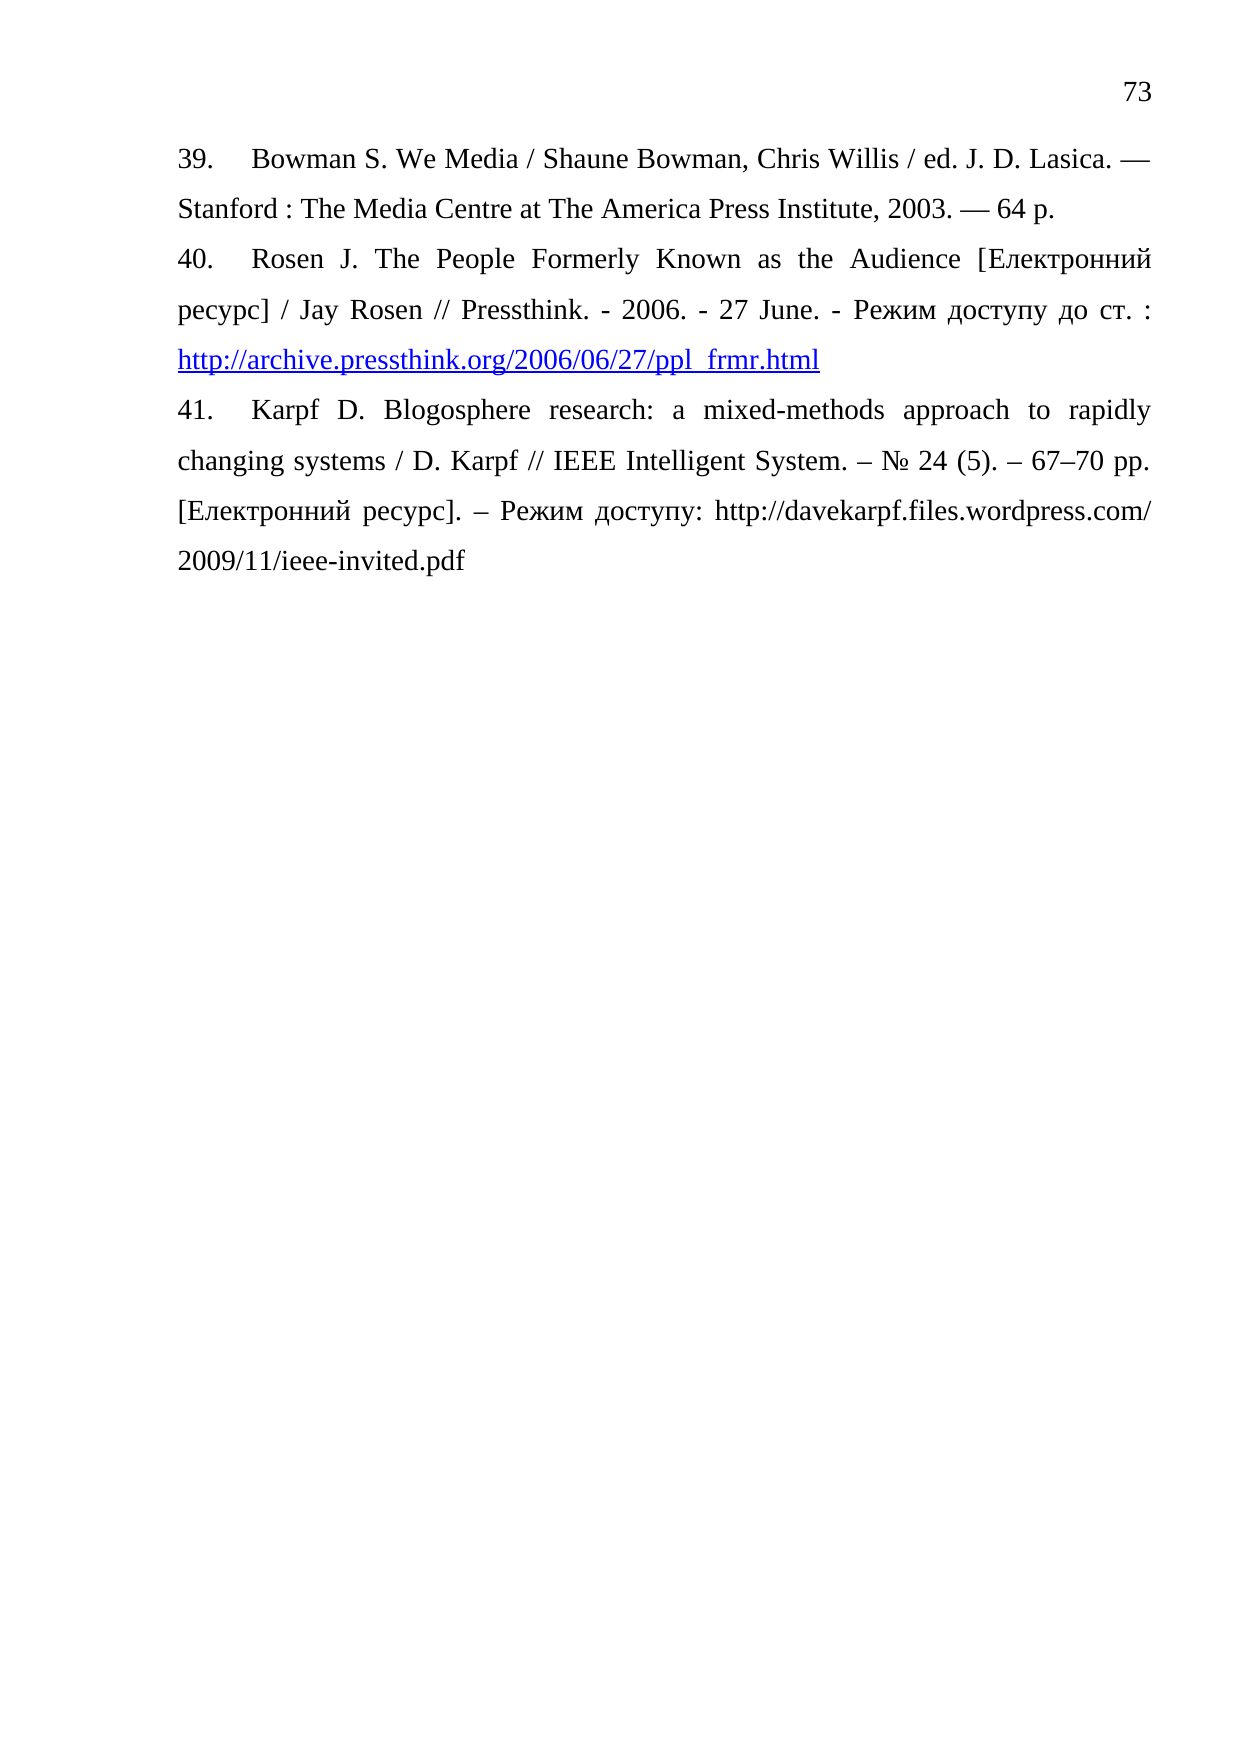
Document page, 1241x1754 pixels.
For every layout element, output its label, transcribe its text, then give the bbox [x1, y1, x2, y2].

list Karpf D. Blogosphere research: a mixed-methods approach to rapidly changing systems / D. Karpf // IEEE Intelligent System. – № 24 (5). – 67–70 pp. [Електронний ресурс]. – Режим доступу: http://davekarpf.files.wordpress.com/ 2009/11/ieee-invited.pdf [177, 392, 1152, 577]
list Bowman S. We Media / Shaune Bowman, Chris Willis / ed. J. D. Lasica. — Stanford : The Media Centre at The America Press Institute, 2003. — 64 p. [177, 141, 1152, 225]
list Rosen J. The People Formerly Known as the Audience [Електронний ресурс] / Jay Rosen // Pressthink. - 2006. - 27 June. - Режим доступу до ст. : http://archive.pressthink.org/2006/06/27/ppl_frmr.html [177, 241, 1152, 376]
